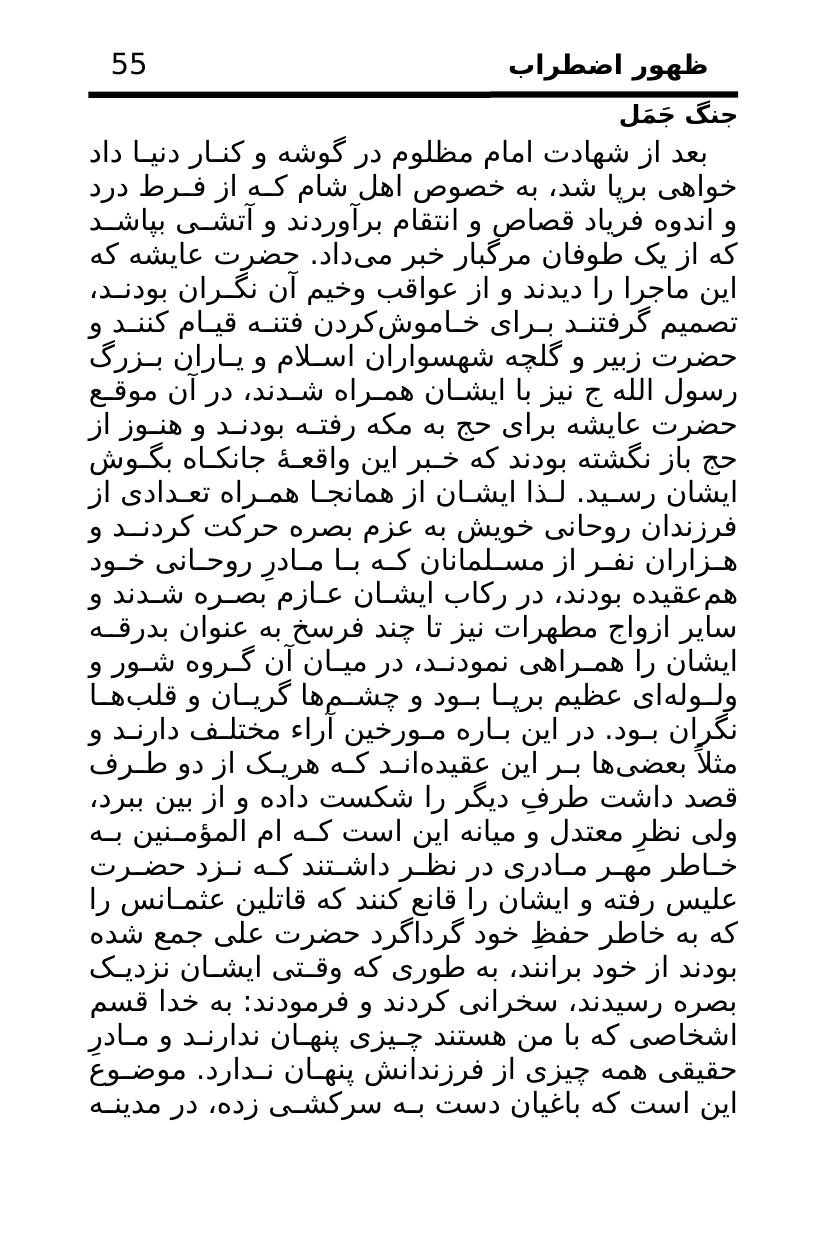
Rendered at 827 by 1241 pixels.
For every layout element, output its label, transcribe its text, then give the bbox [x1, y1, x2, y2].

text جنگ جَمَل [89, 100, 738, 129]
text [89, 135, 738, 1120]
